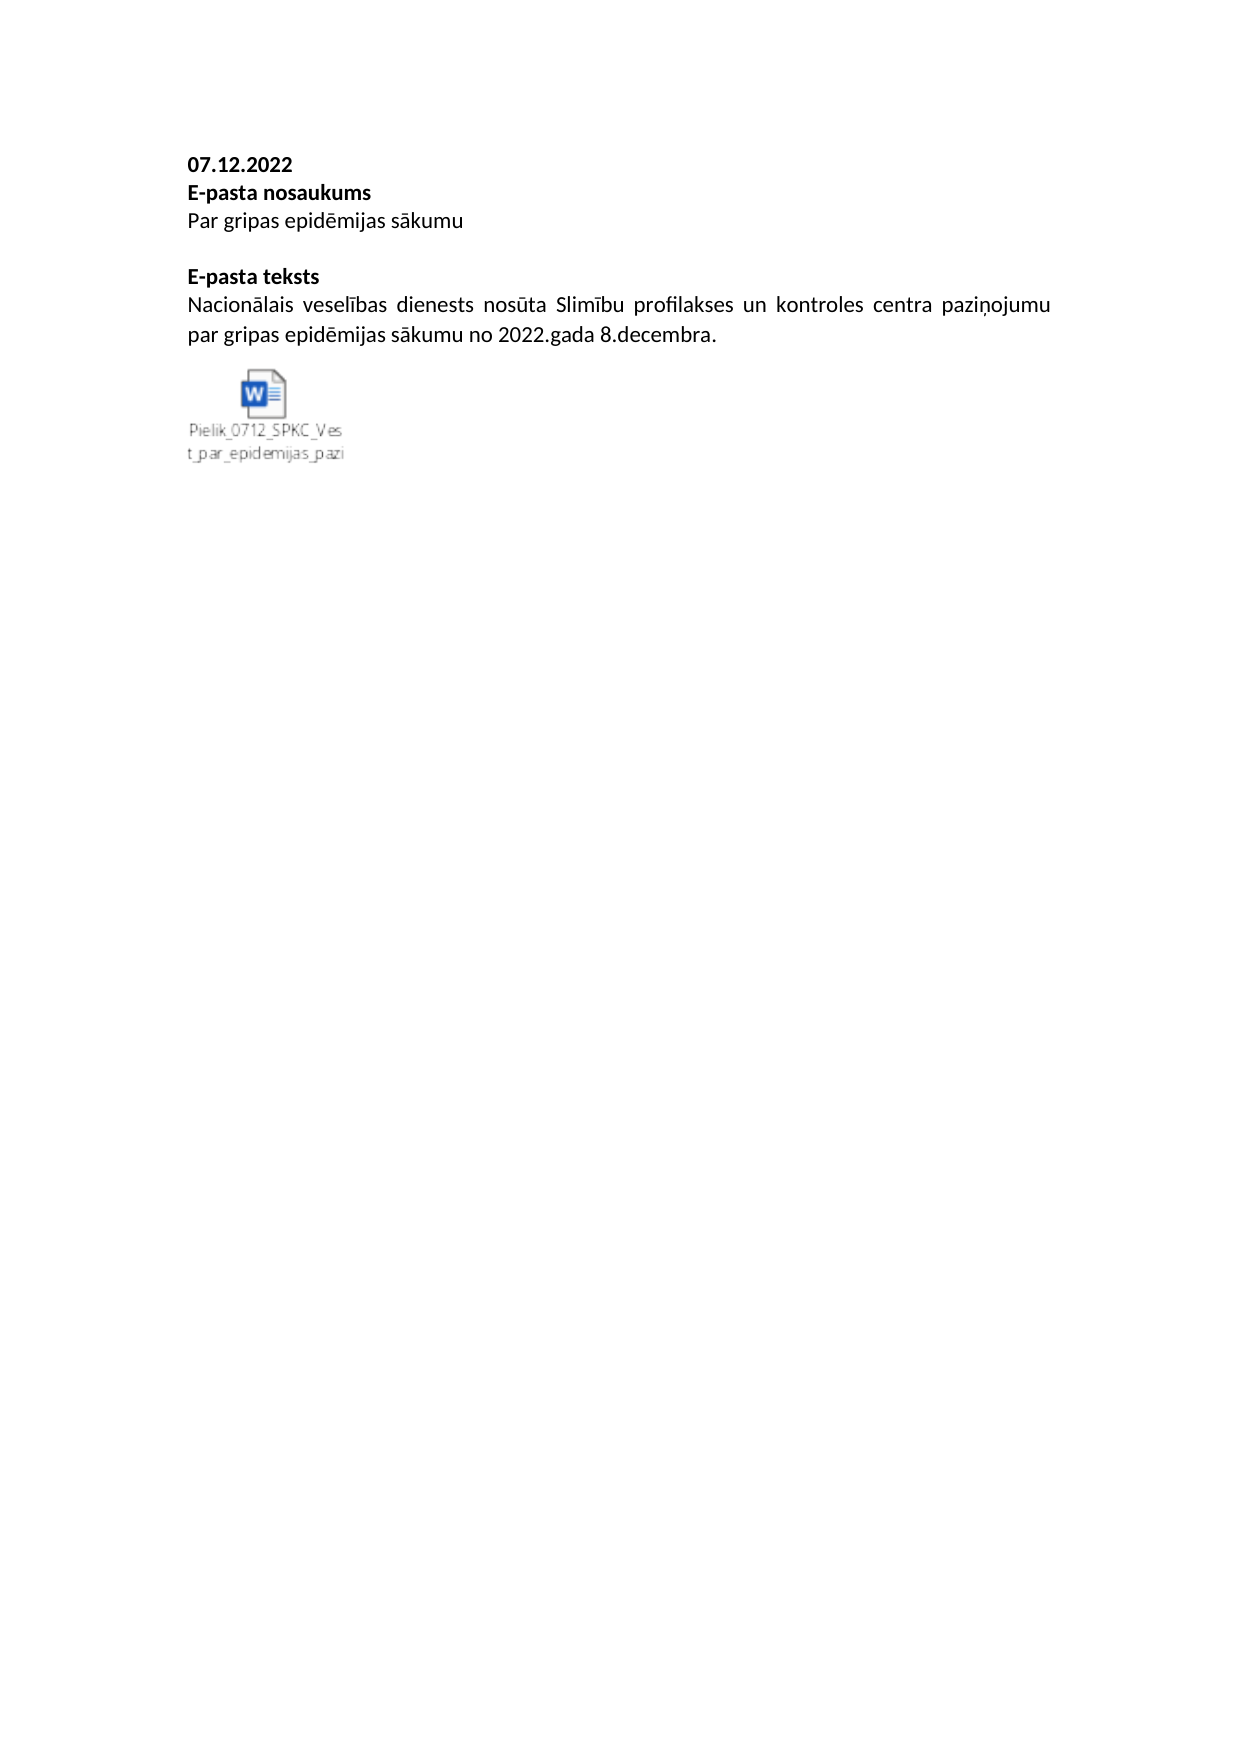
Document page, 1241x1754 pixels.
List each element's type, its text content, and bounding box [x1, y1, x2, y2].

text 07.12.2022 [187, 150, 1053, 178]
text Par gripas epidēmijas sākumu [187, 206, 1053, 234]
text E-pasta teksts [187, 262, 1053, 290]
text E-pasta nosaukums [187, 178, 1053, 206]
text Nacionālais veselības dienests nosūta Slimību profilakses un kontroles centra paziņojumu par gripas epidēmijas sākumu no 2022.gada 8.decembra. [187, 290, 1053, 348]
